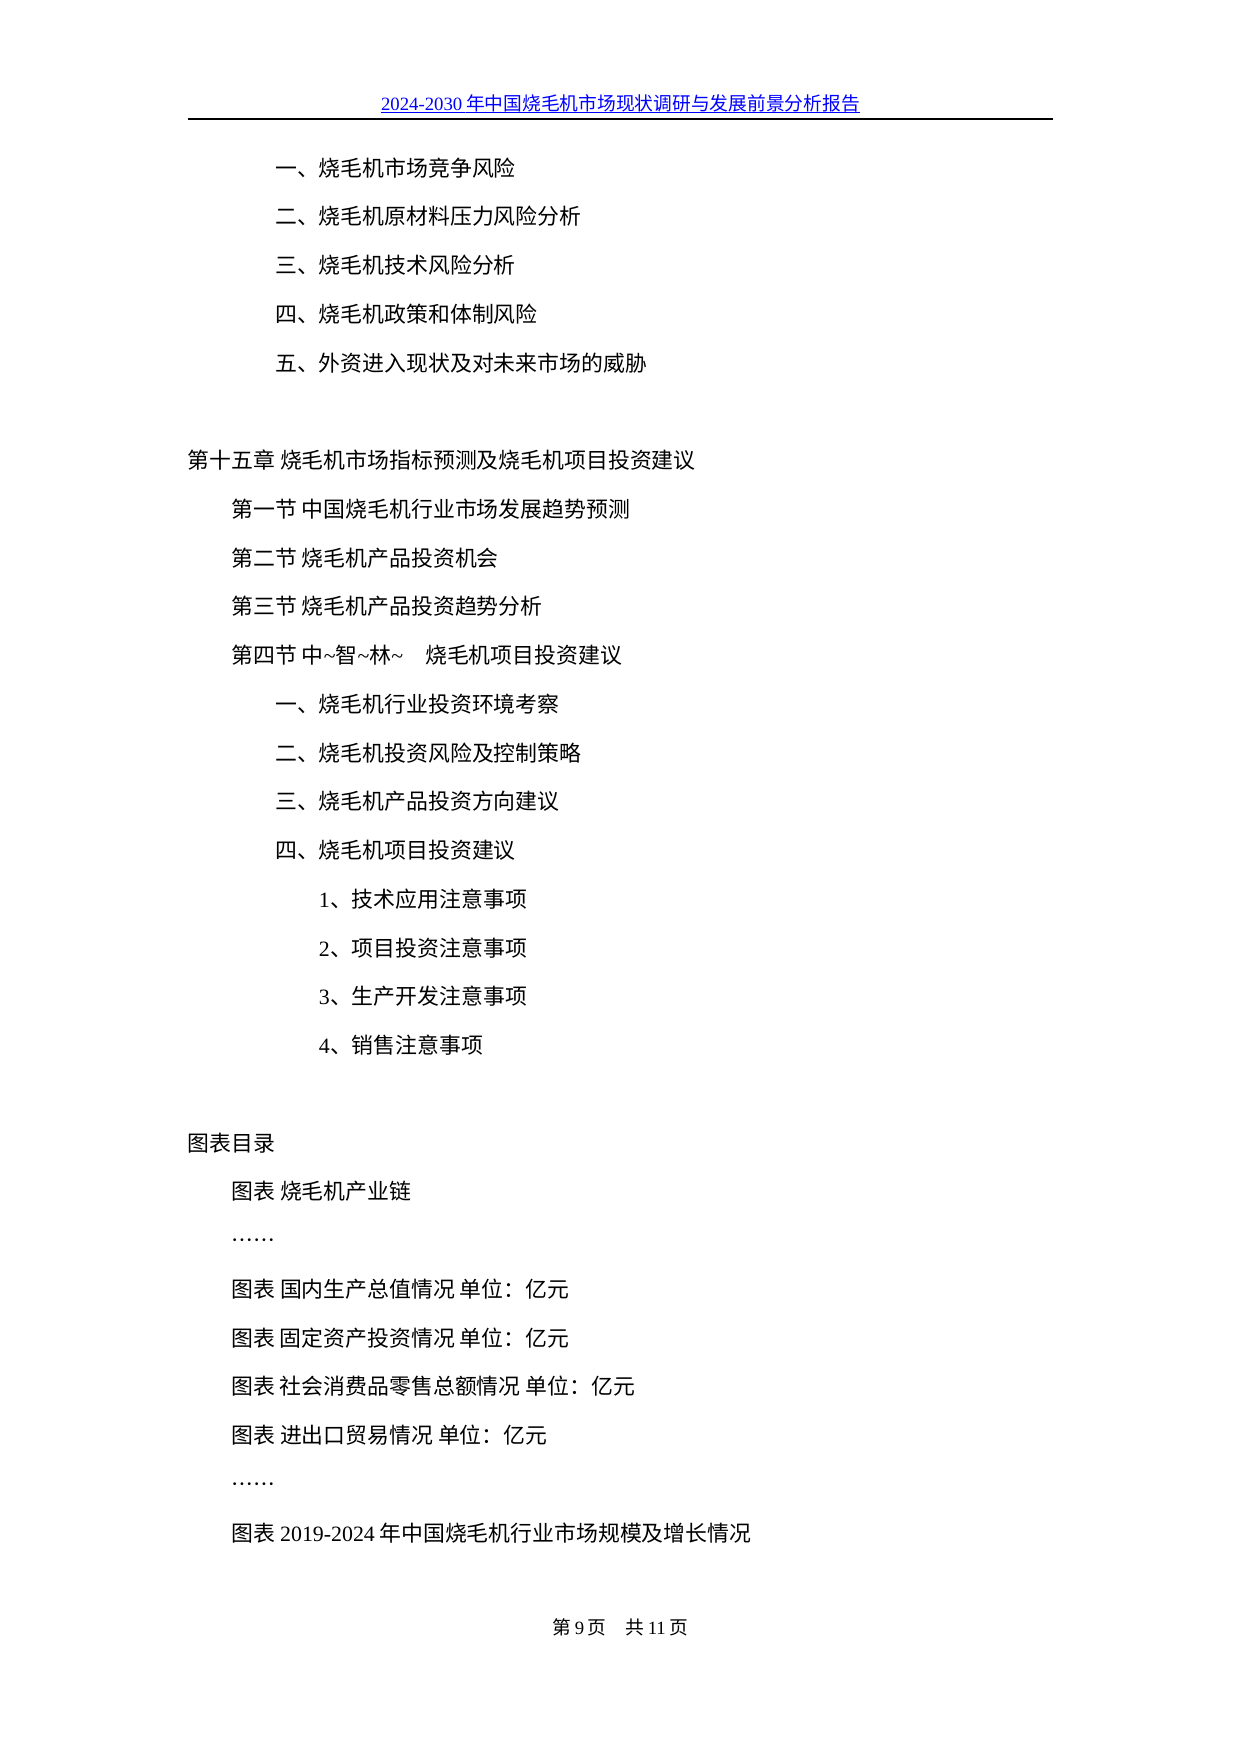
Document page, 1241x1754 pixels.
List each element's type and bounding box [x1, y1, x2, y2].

text [187, 150, 1053, 1548]
